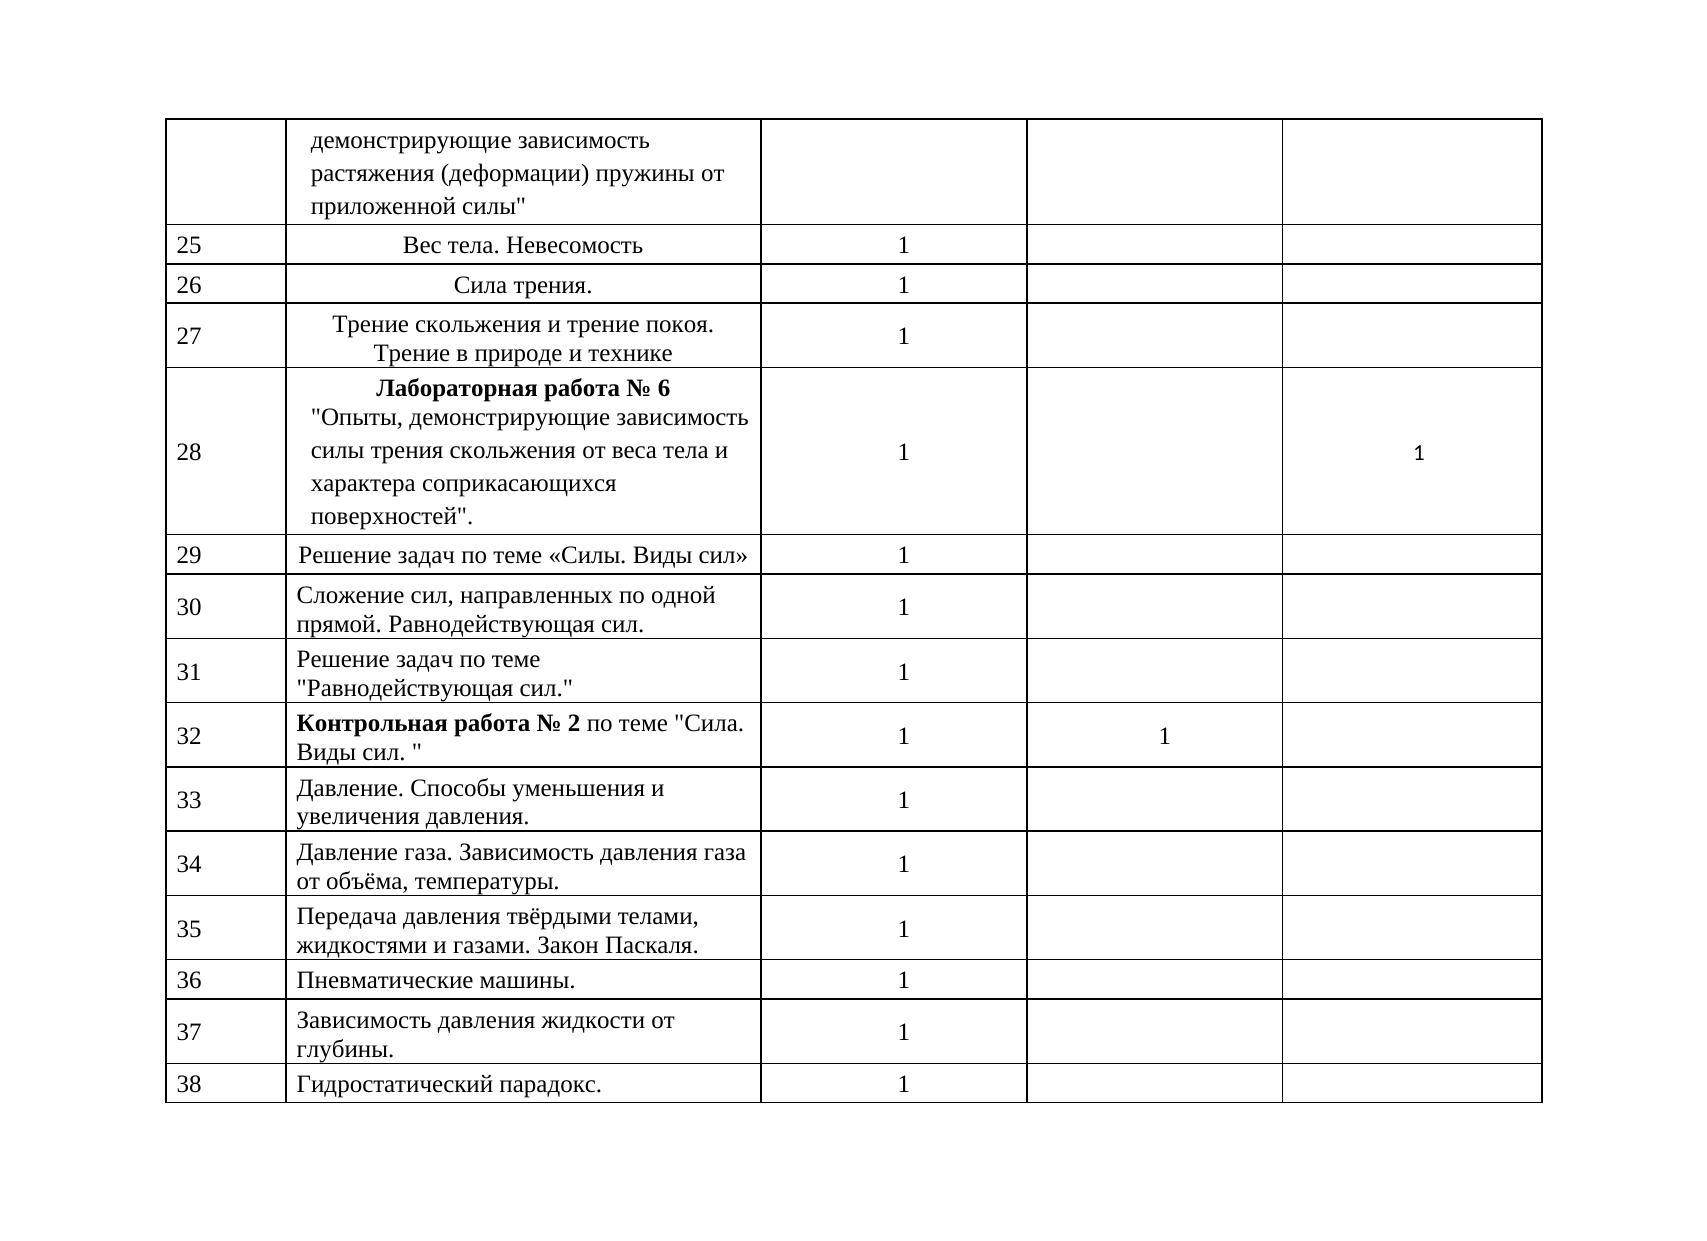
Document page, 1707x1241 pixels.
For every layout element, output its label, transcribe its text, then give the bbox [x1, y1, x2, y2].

table_cell [1283, 639, 1541, 702]
table_cell 1 [1283, 120, 1541, 223]
table_cell Трение скольжения и трение покоя. Трение в природе и технике [287, 304, 760, 367]
table_cell 25 [167, 225, 285, 263]
table_cell [1028, 768, 1282, 830]
table_cell 38 [167, 1064, 285, 1102]
table_cell 1 [762, 304, 1026, 367]
table_cell Сложение сил, направленных по одной прямой. Равнодействующая сил. [287, 575, 760, 637]
table_cell 30 [167, 575, 285, 637]
table_cell 1 [762, 120, 1026, 223]
table_cell 36 [167, 960, 285, 998]
table_cell 1 [762, 265, 1026, 302]
table_cell 1 [762, 1064, 1026, 1102]
table_cell 28 [167, 368, 285, 534]
table_cell [1283, 1000, 1541, 1062]
table_cell [1283, 768, 1541, 830]
table_cell Пневматические машины. [287, 960, 760, 998]
table_cell [1283, 265, 1541, 302]
table_cell 1 [762, 225, 1026, 263]
table_cell 1 [762, 896, 1026, 959]
table_cell 1 [762, 832, 1026, 894]
table_cell 33 [167, 768, 285, 830]
table_cell [1283, 960, 1541, 998]
table_cell Решение задач по теме "Равнодействующая сил." [287, 639, 760, 702]
table_cell [1283, 703, 1541, 766]
table_cell 1 [762, 703, 1026, 766]
table_cell 1 [762, 639, 1026, 702]
table_cell [1028, 832, 1282, 894]
table_cell [1028, 368, 1282, 534]
table_cell 1 [1283, 368, 1541, 534]
table_cell 1 [762, 535, 1026, 573]
table_cell [1028, 575, 1282, 637]
table_cell Зависимость давления жидкости от глубины. [287, 1000, 760, 1062]
table_cell [1283, 225, 1541, 263]
table_cell [1028, 1064, 1282, 1102]
table_cell Вес тела. Невесомость [287, 225, 760, 263]
table_cell 34 [167, 832, 285, 894]
table_cell 32 [167, 703, 285, 766]
table_cell 1 [762, 960, 1026, 998]
table_cell Давление газа. Зависимость давления газа от объёма, температуры. [287, 832, 760, 894]
table_cell [1283, 575, 1541, 637]
table_cell [1028, 265, 1282, 302]
table_cell [1283, 896, 1541, 959]
table_cell [1283, 535, 1541, 573]
table_cell Гидростатический парадокс. [287, 1064, 760, 1102]
table_cell 35 [167, 896, 285, 959]
table_cell Давление. Способы уменьшения и увеличения давления. [287, 768, 760, 830]
table_cell 1 [1028, 703, 1282, 766]
table_cell [1283, 1064, 1541, 1102]
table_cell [287, 120, 760, 223]
table_cell Сила трения. [287, 265, 760, 302]
table_cell [1028, 639, 1282, 702]
table_cell 26 [167, 265, 285, 302]
table_cell [1028, 120, 1282, 223]
table_cell 29 [167, 535, 285, 573]
table_cell 1 [762, 1000, 1026, 1062]
table_cell Лабораторная работа № 6 "Опыты, демонстрирующие зависимость силы трения скольжения от веса тела и характера соприкасающихся поверхностей". [287, 368, 760, 534]
table_cell [1028, 960, 1282, 998]
table_cell 1 [762, 575, 1026, 637]
table_cell 1 [762, 768, 1026, 830]
table_cell [1028, 225, 1282, 263]
table_cell 31 [167, 639, 285, 702]
table_cell 27 [167, 304, 285, 367]
table_cell 1 [762, 368, 1026, 534]
table_cell [1028, 304, 1282, 367]
table_cell [1283, 304, 1541, 367]
table_cell Контрольная работа № 2 по теме "Сила. Виды сил. " [287, 703, 760, 766]
table_cell Передача давления твёрдыми телами, жидкостями и газами. Закон Паскаля. [287, 896, 760, 959]
table_cell Решение задач по теме «Силы. Виды сил» [287, 535, 760, 573]
table_cell [1028, 896, 1282, 959]
table_cell [1283, 832, 1541, 894]
table_cell [1028, 1000, 1282, 1062]
table_cell [1028, 535, 1282, 573]
table_cell 37 [167, 1000, 285, 1062]
table_cell 24 [167, 120, 285, 223]
